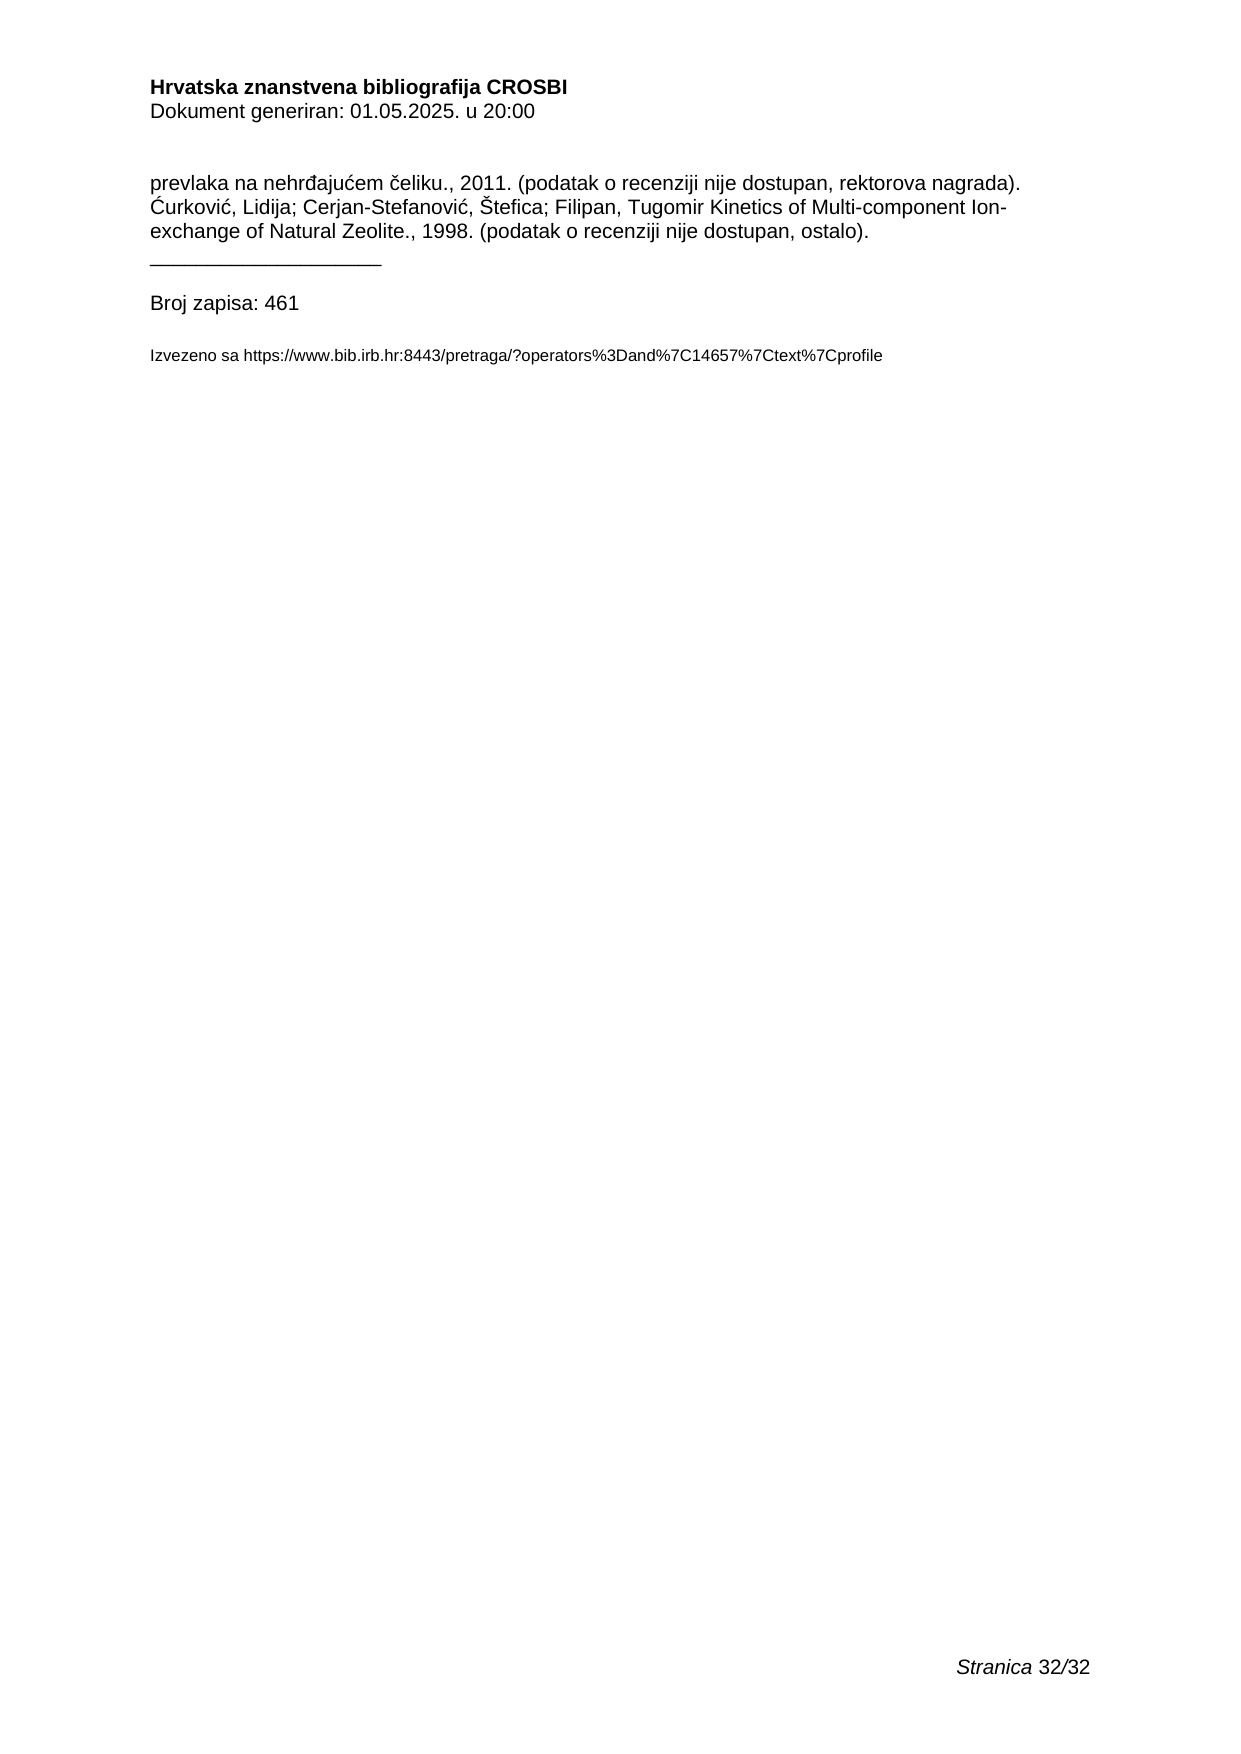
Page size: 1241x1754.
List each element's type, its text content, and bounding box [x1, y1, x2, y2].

text ____________________ [150, 243, 1090, 267]
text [150, 171, 1090, 195]
text Ćurković, Lidija; Cerjan-Stefanović, Štefica; Filipan, Tugomir [150, 195, 1090, 243]
text Broj zapisa: 461 [150, 291, 1090, 315]
text Izvezeno sa https://www.bib.irb.hr:8443/pretraga/?operators%3Dand%7C14657%7Ctext%7Cprofile [150, 346, 1090, 365]
